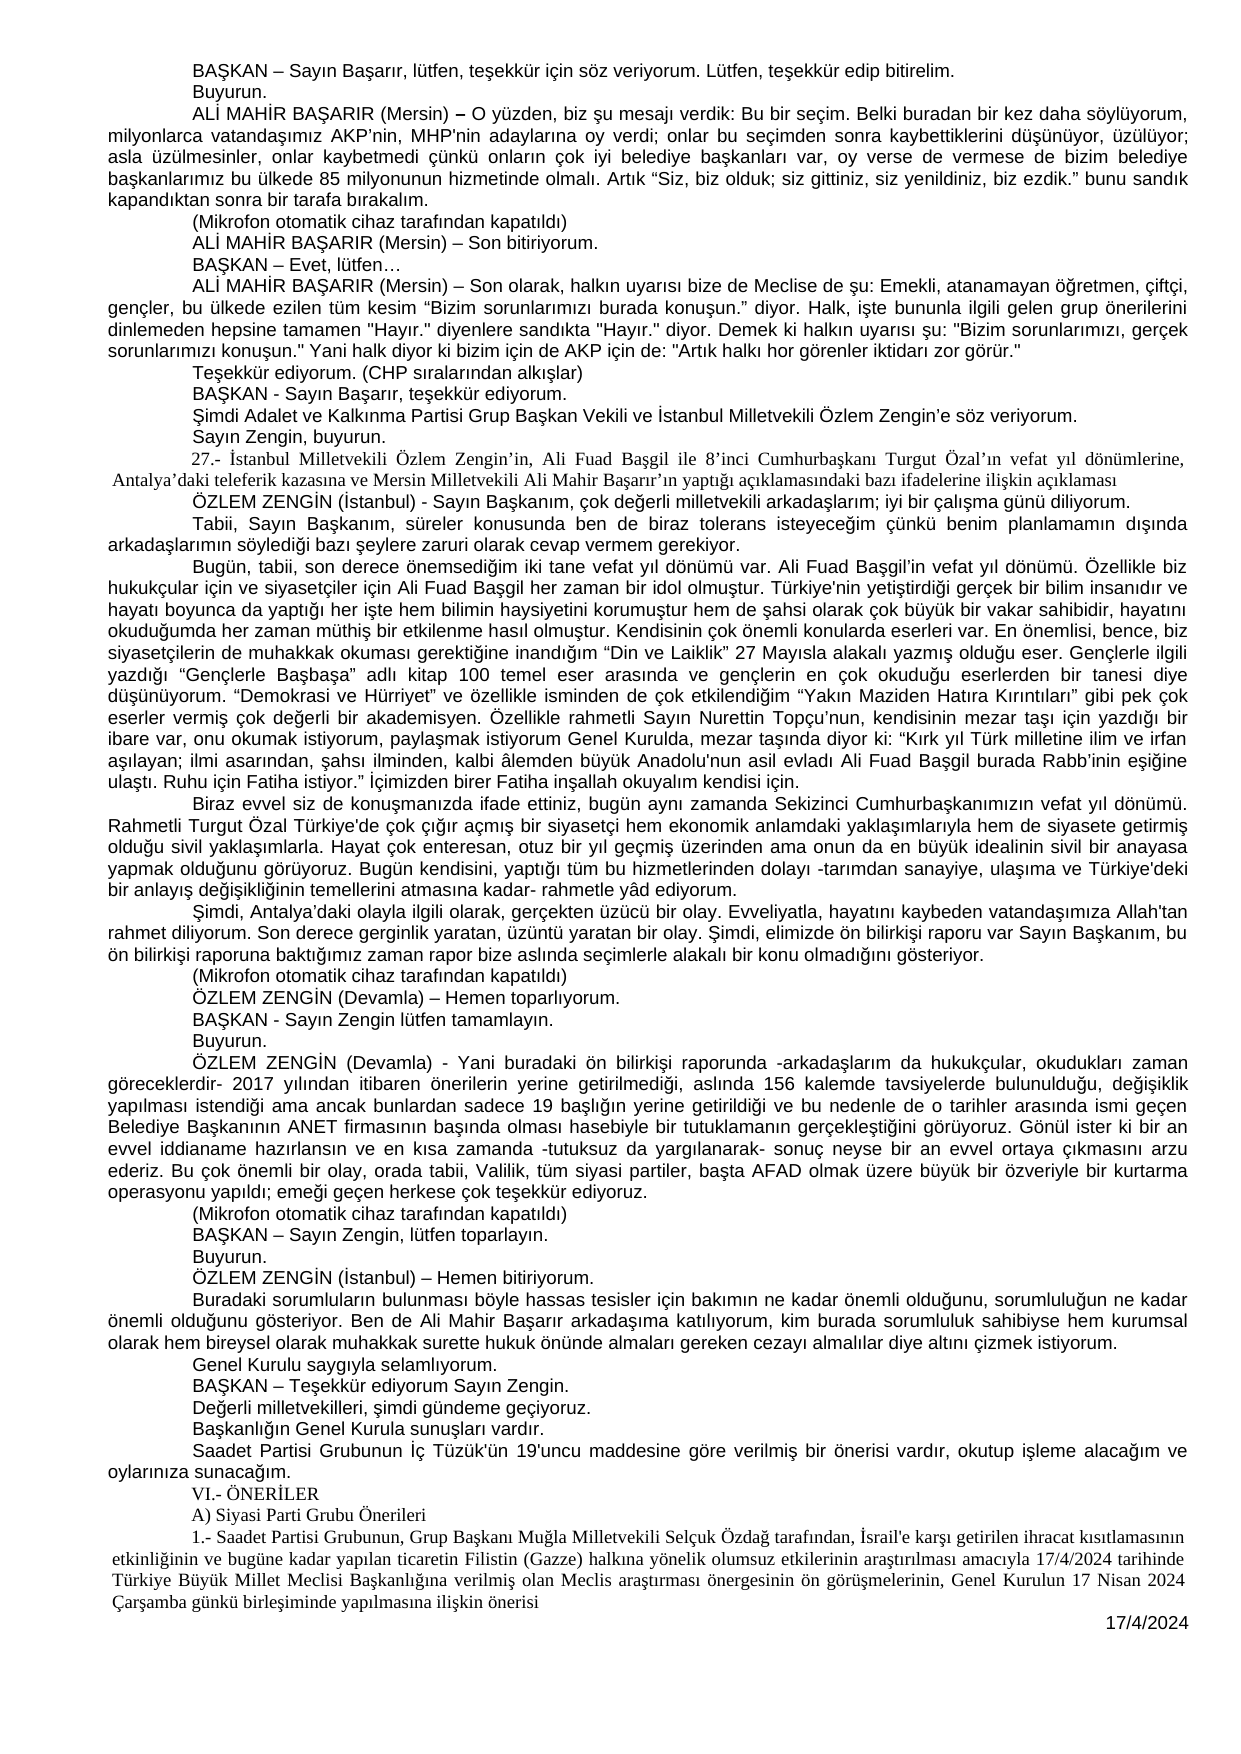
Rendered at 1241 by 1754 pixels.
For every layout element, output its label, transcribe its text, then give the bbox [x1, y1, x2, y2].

text ALİ MAHİR BAŞARIR (Mersin) – O yüzden, biz şu mesajı verdik: Bu bir seçim. Belki buradan bir kez daha söylüyorum, milyonlarca vatandaşımız AKP’nin, MHP'nin adaylarına oy verdi; onlar bu seçimden sonra kaybettiklerini düşünüyor, üzülüyor; asla üzülmesinler, onlar kaybetmedi çünkü onların çok iyi belediye başkanları var, oy verse de vermese de bizim belediye başkanlarımız bu ülkede 85 milyonunun hizmetinde olmalı. Artık “Siz, biz olduk; siz gittiniz, siz yenildiniz, biz ezdik.” bunu sandık kapandıktan sonra bir tarafa bırakalım. [108, 103, 1189, 211]
text Teşekkür ediyorum. (CHP sıralarından alkışlar) [108, 362, 1189, 383]
text (Mikrofon otomatik cihaz tarafından kapatıldı) [108, 1202, 1189, 1224]
text Buyurun. [108, 81, 1189, 103]
text ALİ MAHİR BAŞARIR (Mersin) – Son olarak, halkın uyarısı bize de Meclise de şu: Emekli, atanamayan öğretmen, çiftçi, gençler, bu ülkede ezilen tüm kesim “Bizim sorunlarımızı burada konuşun.” diyor. Halk, işte bununla ilgili gelen grup önerilerini dinlemeden hepsine tamamen "Hayır." diyenlere sandıkta "Hayır." diyor. Demek ki halkın uyarısı şu: "Bizim sorunlarımızı, gerçek sorunlarımızı konuşun." Yani halk diyor ki bizim için de AKP için de: "Artık halkı hor görenler iktidarı zor görür." [108, 275, 1189, 362]
text Buradaki sorumluların bulunması böyle hassas tesisler için bakımın ne kadar önemli olduğunu, sorumluluğun ne kadar önemli olduğunu gösteriyor. Ben de Ali Mahir Başarır arkadaşıma katılıyorum, kim burada sorumluluk sahibiyse hem kurumsal olarak hem bireysel olarak muhakkak surette hukuk önünde almaları gereken cezayı almalılar diye altını çizmek istiyorum. [108, 1289, 1189, 1353]
text VI.- ÖNERİLER [112, 1483, 1187, 1504]
text Bugün, tabii, son derece önemsediğim iki tane vefat yıl dönümü var. Ali Fuad Başgil’in vefat yıl dönümü. Özellikle biz hukukçular için ve siyasetçiler için Ali Fuad Başgil her zaman bir idol olmuştur. Türkiye'nin yetiştirdiği gerçek bir bilim insanıdır ve hayatı boyunca da yaptığı her işte hem bilimin haysiyetini korumuştur hem de şahsi olarak çok büyük bir vakar sahibidir, hayatını okuduğumda her zaman müthiş bir etkilenme hasıl olmuştur. Kendisinin çok önemli konularda eserleri var. En önemlisi, bence, biz siyasetçilerin de muhakkak okuması gerektiğine inandığım “Din ve Laiklik” 27 Mayısla alakalı yazmış olduğu eser. Gençlerle ilgili yazdığı “Gençlerle Başbaşa” adlı kitap 100 temel eser arasında ve gençlerin en çok okuduğu eserlerden bir tanesi diye düşünüyorum. “Demokrasi ve Hürriyet” ve özellikle isminden de çok etkilendiğim “Yakın Maziden Hatıra Kırıntıları” gibi pek çok eserler vermiş çok değerli bir akademisyen. Özellikle rahmetli Sayın Nurettin Topçu’nun, kendisinin mezar taşı için yazdığı bir ibare var, onu okumak istiyorum, paylaşmak istiyorum Genel Kurulda, mezar taşında diyor ki: “Kırk yıl Türk milletine ilim ve irfan aşılayan; ilmi asarından, şahsı ilminden, kalbi âlemden büyük Anadolu'nun asil evladı Ali Fuad Başgil burada Rabb’inin eşiğine ulaştı. Ruhu için Fatiha istiyor.” İçimizden birer Fatiha inşallah okuyalım kendisi için. [108, 556, 1189, 793]
text ÖZLEM ZENGİN (Devamla) - Yani buradaki ön bilirkişi raporunda -arkadaşlarım da hukukçular, okudukları zaman göreceklerdir- 2017 yılından itibaren önerilerin yerine getirilmediği, aslında 156 kalemde tavsiyelerde bulunulduğu, değişiklik yapılması istendiği ama ancak bunlardan sadece 19 başlığın yerine getirildiği ve bu nedenle de o tarihler arasında ismi geçen Belediye Başkanının ANET firmasının başında olması hasebiyle bir tutuklamanın gerçekleştiğini görüyoruz. Gönül ister ki bir an evvel iddianame hazırlansın ve en kısa zamanda -tutuksuz da yargılanarak- sonuç neyse bir an evvel ortaya çıkmasını arzu ederiz. Bu çok önemli bir olay, orada tabii, Valilik, tüm siyasi partiler, başta AFAD olmak üzere büyük bir özveriyle bir kurtarma operasyonu yapıldı; emeği geçen herkese çok teşekkür ediyoruz. [108, 1052, 1189, 1202]
text Şimdi Adalet ve Kalkınma Partisi Grup Başkan Vekili ve İstanbul Milletvekili Özlem Zengin’e söz veriyorum. [108, 405, 1189, 426]
text (Mikrofon otomatik cihaz tarafından kapatıldı) [108, 965, 1189, 987]
text BAŞKAN – Teşekkür ediyorum Sayın Zengin. [108, 1375, 1189, 1397]
text Saadet Partisi Grubunun İç Tüzük'ün 19'uncu maddesine göre verilmiş bir önerisi vardır, okutup işleme alacağım ve oylarınıza sunacağım. [108, 1440, 1189, 1483]
text BAŞKAN - Sayın Zengin lütfen tamamlayın. [108, 1008, 1189, 1030]
text (Mikrofon otomatik cihaz tarafından kapatıldı) [108, 211, 1189, 232]
text Şimdi, Antalya’daki olayla ilgili olarak, gerçekten üzücü bir olay. Evveliyatla, hayatını kaybeden vatandaşımıza Allah'tan rahmet diliyorum. Son derece gerginlik yaratan, üzüntü yaratan bir olay. Şimdi, elimizde ön bilirkişi raporu var Sayın Başkanım, bu ön bilirkişi raporuna baktığımız zaman rapor bize aslında seçimlerle alakalı bir konu olmadığını gösteriyor. [108, 901, 1189, 965]
text Buyurun. [108, 1246, 1189, 1267]
text ALİ MAHİR BAŞARIR (Mersin) – Son bitiriyorum. [108, 232, 1189, 254]
text 1.- Saadet Partisi Grubunun, Grup Başkanı Muğla Milletvekili Selçuk Özdağ tarafından, İsrail'e karşı getirilen ihracat kısıtlamasının etkinliğinin ve bugüne kadar yapılan ticaretin Filistin (Gazze) halkına yönelik olumsuz etkilerinin araştırılması amacıyla 17/4/2024 tarihinde Türkiye Büyük Millet Meclisi Başkanlığına verilmiş olan Meclis araştırması önergesinin ön görüşmelerinin, Genel Kurulun 17 Nisan 2024 Çarşamba günkü birleşiminde yapılmasına ilişkin önerisi [112, 1526, 1187, 1612]
text BAŞKAN – Sayın Başarır, lütfen, teşekkür için söz veriyorum. Lütfen, teşekkür edip bitirelim. [108, 60, 1189, 81]
text Başkanlığın Genel Kurula sunuşları vardır. [108, 1418, 1189, 1440]
text A) Siyasi Parti Grubu Önerileri [112, 1504, 1187, 1526]
text 17/4/2024 [108, 1612, 1189, 1634]
text Biraz evvel siz de konuşmanızda ifade ettiniz, bugün aynı zamanda Sekizinci Cumhurbaşkanımızın vefat yıl dönümü. Rahmetli Turgut Özal Türkiye'de çok çığır açmış bir siyasetçi hem ekonomik anlamdaki yaklaşımlarıyla hem de siyasete getirmiş olduğu sivil yaklaşımlarla. Hayat çok enteresan, otuz bir yıl geçmiş üzerinden ama onun da en büyük idealinin sivil bir anayasa yapmak olduğunu görüyoruz. Bugün kendisini, yaptığı tüm bu hizmetlerinden dolayı -tarımdan sanayiye, ulaşıma ve Türkiye'deki bir anlayış değişikliğinin temellerini atmasına kadar- rahmetle yâd ediyorum. [108, 793, 1189, 901]
text BAŞKAN - Sayın Başarır, teşekkür ediyorum. [108, 383, 1189, 405]
text BAŞKAN – Sayın Zengin, lütfen toparlayın. [108, 1224, 1189, 1246]
text Genel Kurulu saygıyla selamlıyorum. [108, 1353, 1189, 1375]
text ÖZLEM ZENGİN (Devamla) – Hemen toparlıyorum. [108, 987, 1189, 1008]
text Değerli milletvekilleri, şimdi gündeme geçiyoruz. [108, 1397, 1189, 1418]
text ÖZLEM ZENGİN (İstanbul) – Hemen bitiriyorum. [108, 1267, 1189, 1289]
text Tabii, Sayın Başkanım, süreler konusunda ben de biraz tolerans isteyeceğim çünkü benim planlamamın dışında arkadaşlarımın söylediği bazı şeylere zaruri olarak cevap vermem gerekiyor. [108, 512, 1189, 556]
text Sayın Zengin, buyurun. [108, 426, 1189, 448]
text ÖZLEM ZENGİN (İstanbul) - Sayın Başkanım, çok değerli milletvekili arkadaşlarım; iyi bir çalışma günü diliyorum. [108, 491, 1189, 512]
text Buyurun. [108, 1030, 1189, 1052]
text BAŞKAN – Evet, lütfen… [108, 254, 1189, 275]
text 27.- İstanbul Milletvekili Özlem Zengin’in, Ali Fuad Başgil ile 8’inci Cumhurbaşkanı Turgut Özal’ın vefat yıl dönümlerine, Antalya’daki teleferik kazasına ve Mersin Milletvekili Ali Mahir Başarır’ın yaptığı açıklamasındaki bazı ifadelerine ilişkin açıklaması [112, 448, 1187, 491]
